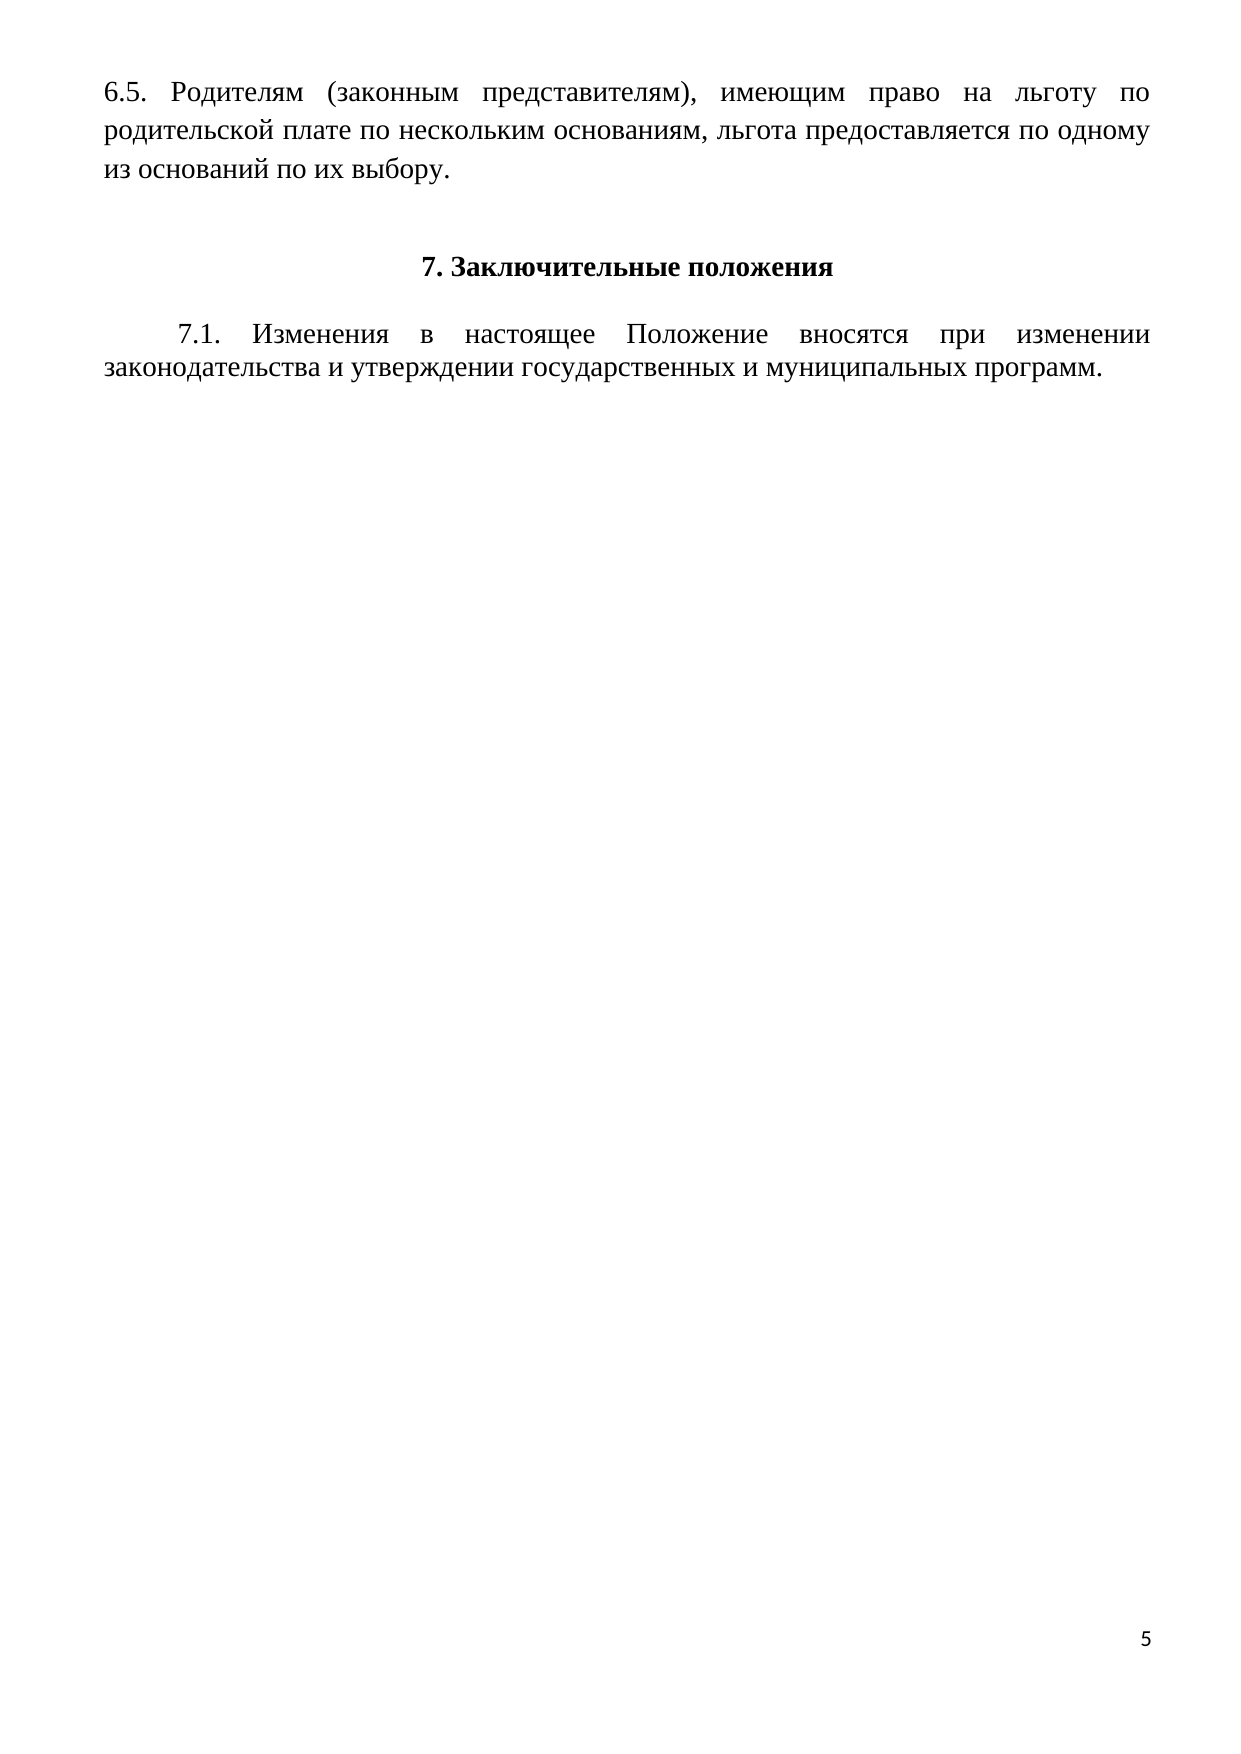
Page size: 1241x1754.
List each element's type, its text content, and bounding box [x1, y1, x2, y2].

text 7.1. Изменения в настоящее Положение вносятся при изменении законодательства и утверждении государственных и муниципальных программ. [103, 316, 1152, 383]
text 7. Заключительные положения [103, 249, 1152, 282]
list 6.5. Родителям (законным представителям), имеющим право на льготу по родительской плате по нескольким основаниям, льгота предоставляется по одному из оснований по их выбору. [103, 74, 1152, 184]
